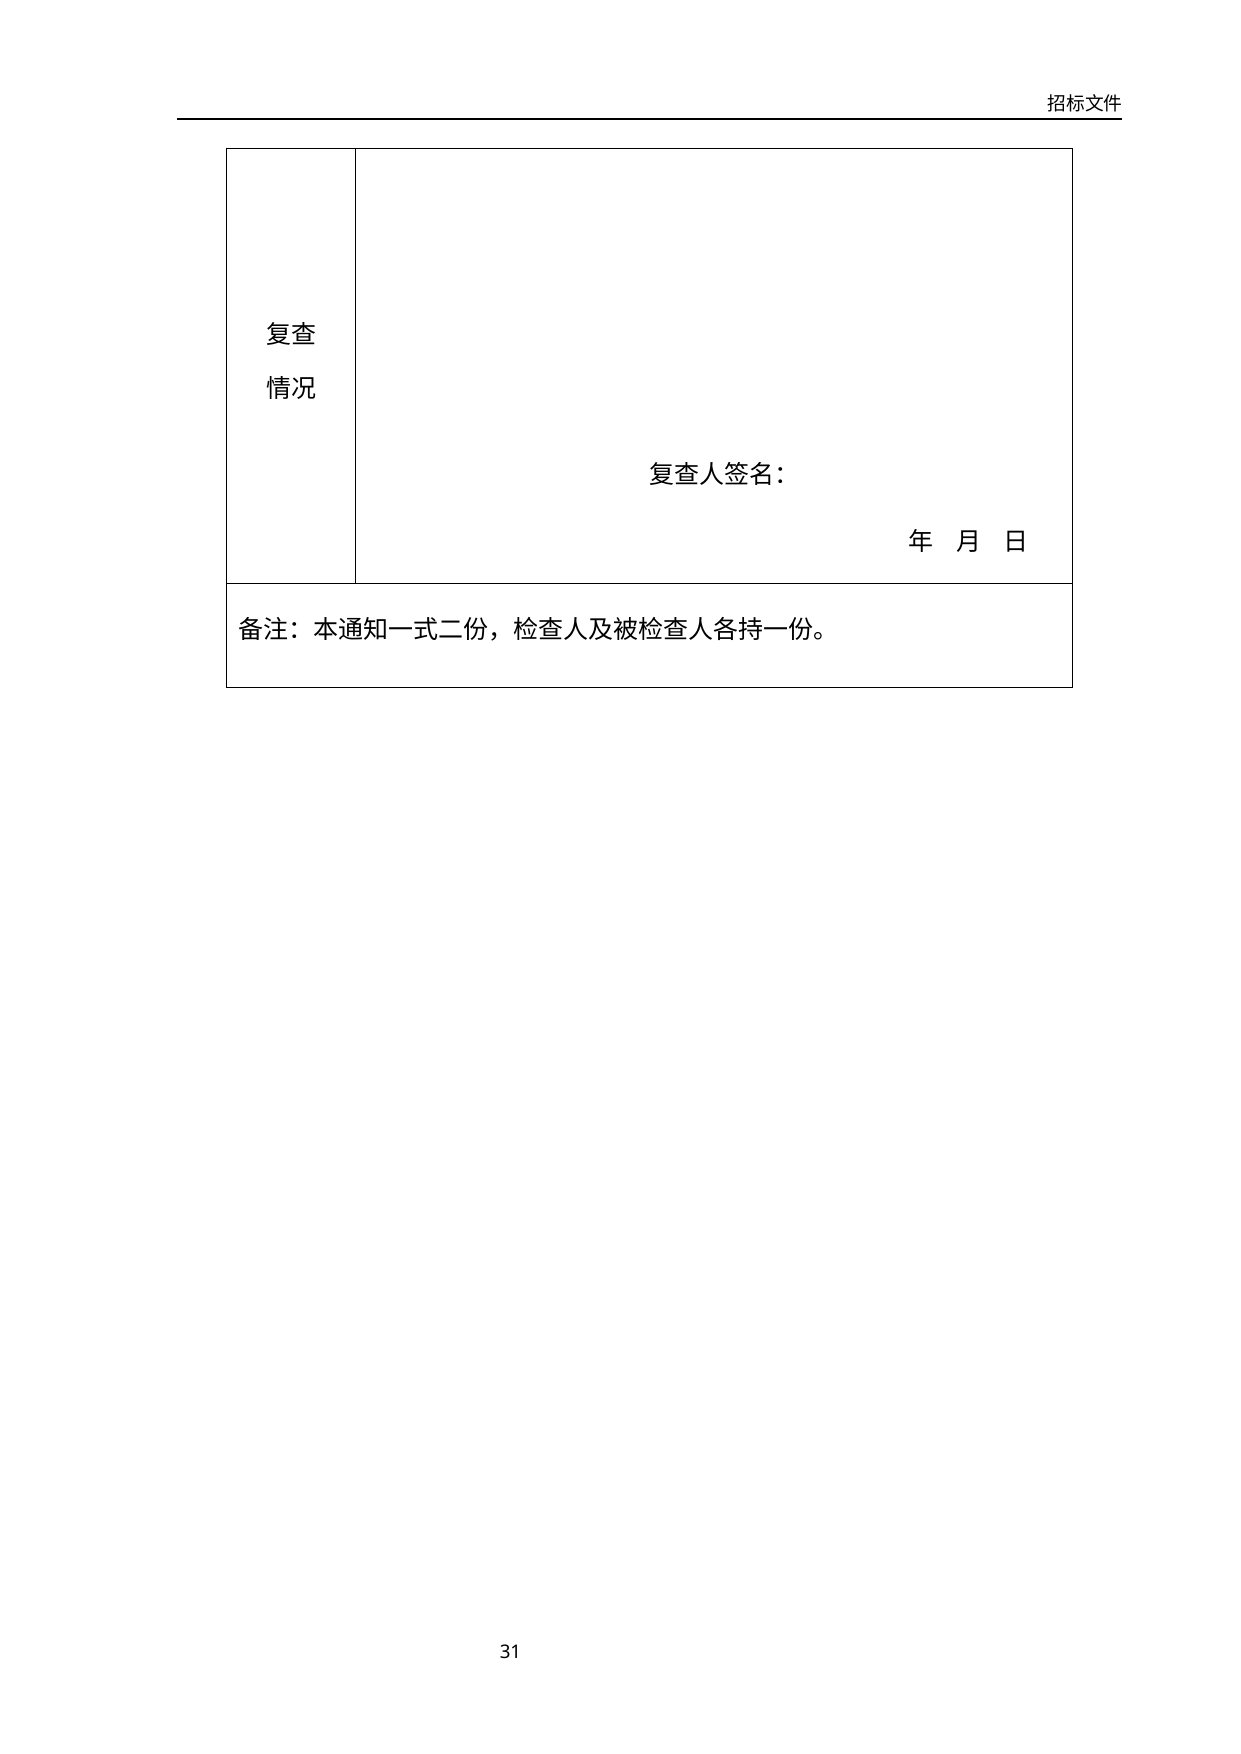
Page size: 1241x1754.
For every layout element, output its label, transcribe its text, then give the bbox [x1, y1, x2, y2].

table_cell 备注：本通知一式二份，检查人及被检查人各持一份。 [227, 584, 1072, 687]
table_cell 复查 情况 [227, 149, 355, 583]
table_cell 复查人签名： 年 月 日 [356, 149, 1072, 583]
